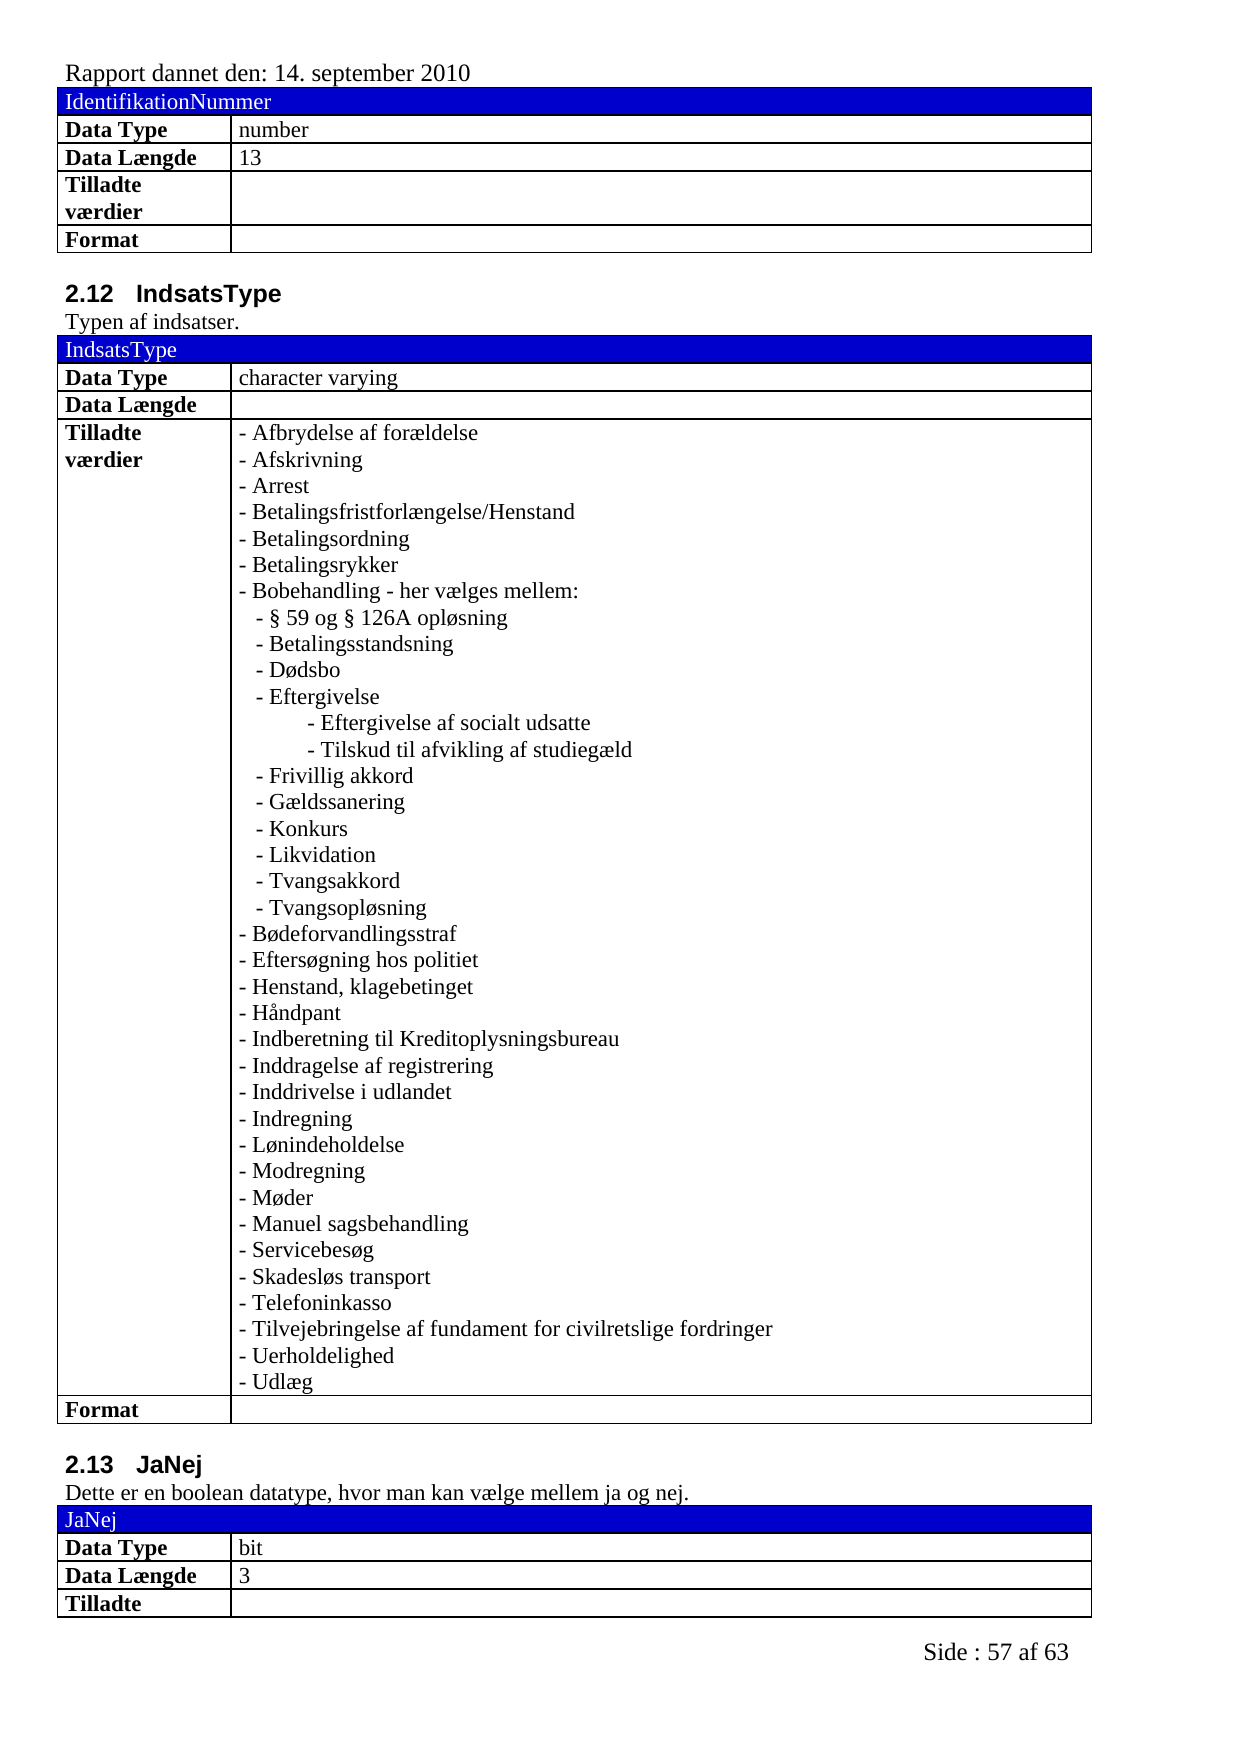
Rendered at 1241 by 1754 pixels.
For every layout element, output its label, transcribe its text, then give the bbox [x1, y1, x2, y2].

table_cell character varying [232, 364, 1091, 390]
table_cell bit [232, 1534, 1091, 1560]
table_cell Data Længde [58, 1562, 230, 1588]
subtitle IndsatsType [65, 279, 1181, 308]
table_cell [232, 1590, 1091, 1616]
table_cell 3 [232, 1562, 1091, 1588]
table_cell Data Type [58, 364, 230, 390]
table_cell [232, 226, 1091, 252]
table_cell 13 [232, 144, 1091, 170]
table_cell Data Type [58, 1534, 230, 1560]
table_cell [232, 172, 1091, 224]
table_cell Data Type [58, 116, 230, 142]
table_header IdentifikationNummer [58, 88, 1091, 114]
text Dette er en boolean datatype, hvor man kan vælge mellem ja og nej. [65, 1478, 1181, 1505]
table_cell Tilladte værdier [58, 1590, 230, 1616]
table_cell Tilladte værdier [58, 420, 230, 1394]
table_cell Tilladte værdier [58, 172, 230, 224]
subtitle JaNej [65, 1450, 1181, 1478]
table_cell number [232, 116, 1091, 142]
table_cell [232, 1396, 1091, 1422]
table_header IndsatsType [58, 336, 1091, 362]
table_cell Data Længde [58, 392, 230, 418]
table_cell Data Længde [58, 144, 230, 170]
table_header JaNej [58, 1506, 1091, 1532]
table_cell [232, 392, 1091, 418]
text Typen af indsatser. [65, 308, 1181, 334]
table_cell Format [58, 226, 230, 252]
table_cell - Afbrydelse af forældelse - Afskrivning - Arrest - Betalingsfristforlængelse/Henstand - Betalingsordning - Betalingsrykker - Bobehandling - her vælges mellem: - § 59 og § 126A opløsning - Betalingsstandsning - Dødsbo - Eftergivelse - Eftergivelse af socialt udsatte - Tilskud til afvikling af studiegæld - Frivillig akkord - Gældssanering - Konkurs - Likvidation - Tvangsakkord - Tvangsopløsning - Bødeforvandlingsstraf - Eftersøgning hos politiet - Henstand, klagebetinget - Håndpant - Indberetning til Kreditoplysningsbureau - Inddragelse af registrering - Inddrivelse i udlandet - Indregning - Lønindeholdelse - Modregning - Møder - Manuel sagsbehandling - Servicebesøg - Skadesløs transport - Telefoninkasso - Tilvejebringelse af fundament for civilretslige fordringer - Uerholdelighed - Udlæg [232, 420, 1091, 1394]
table_cell Format [58, 1396, 230, 1422]
